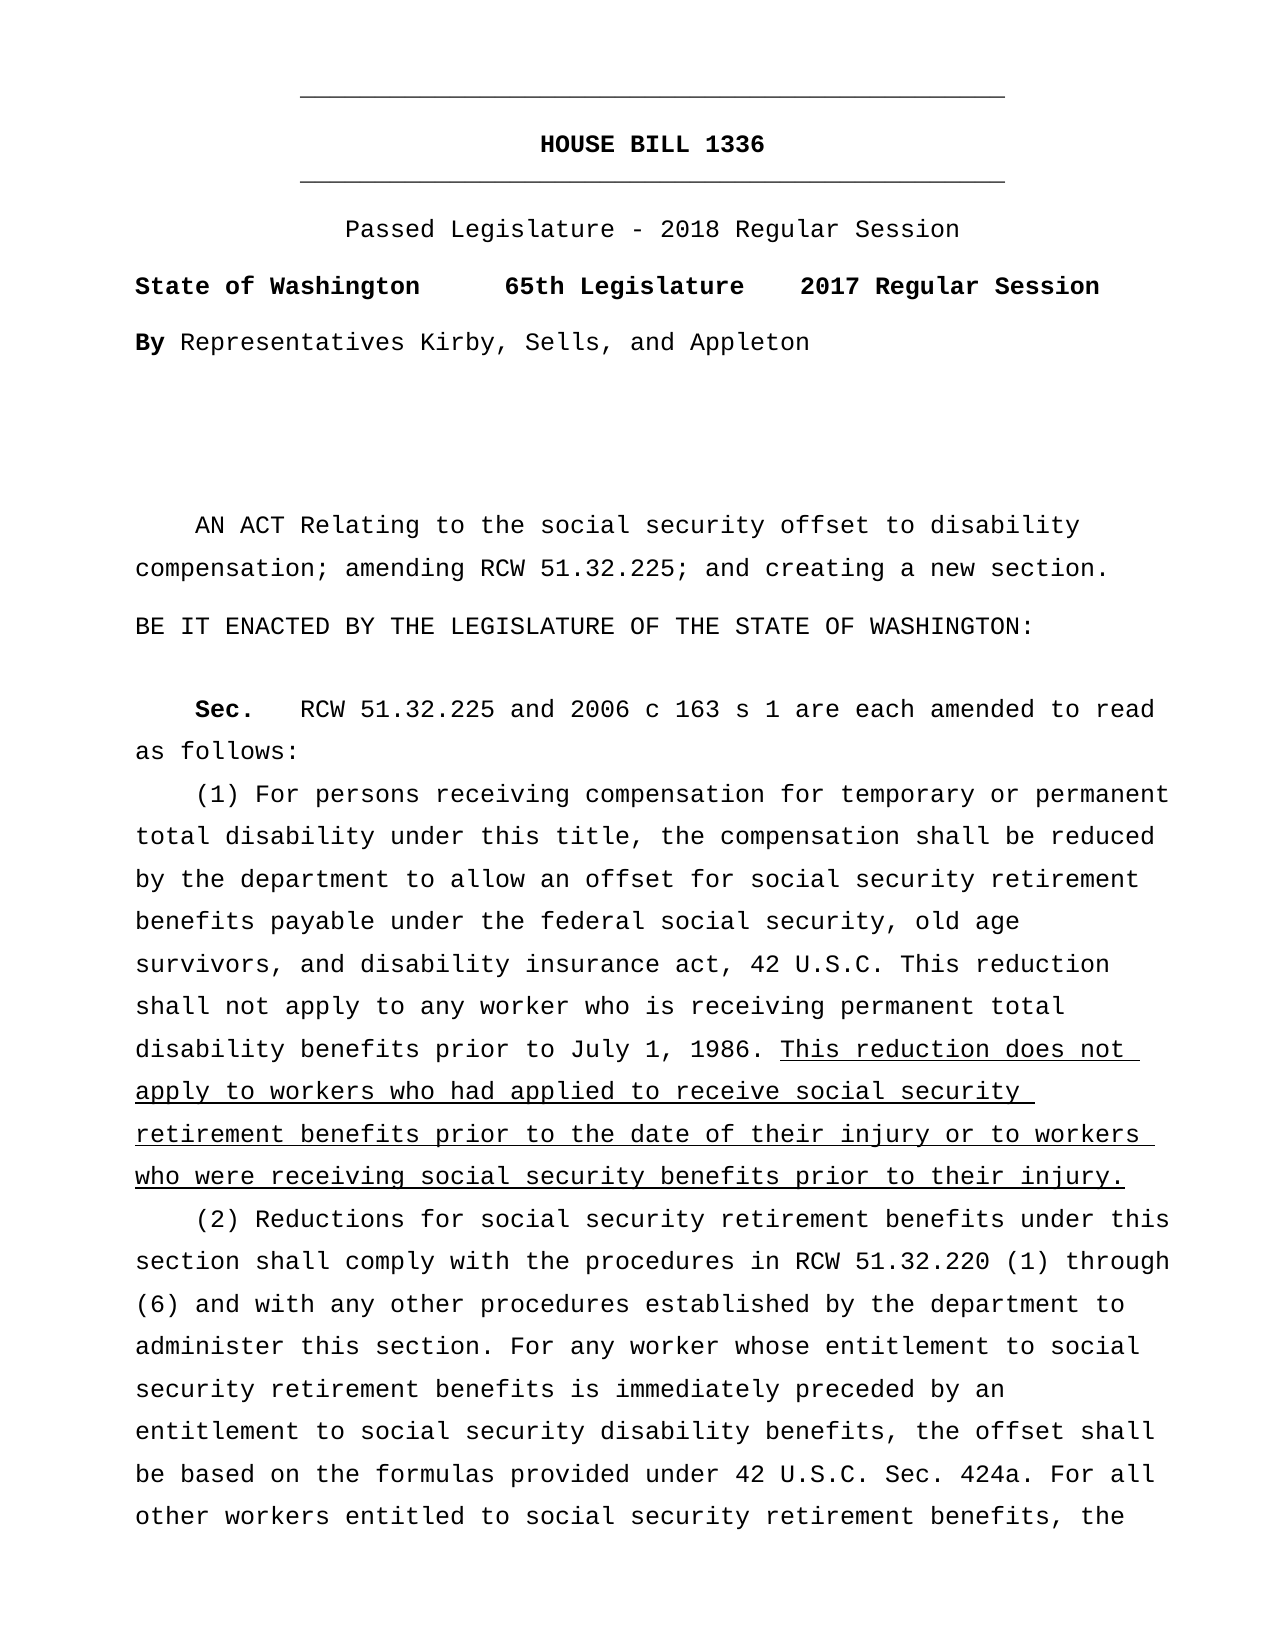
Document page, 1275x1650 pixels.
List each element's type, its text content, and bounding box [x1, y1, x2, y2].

text (1) For persons receiving compensation for temporary or permanent total disability under this title, the compensation shall be reduced by the department to allow an offset for social security retirement benefits payable under the federal social security, old age survivors, and disability insurance act, 42 U.S.C. This reduction shall not apply to any worker who is receiving permanent total disability benefits prior to July 1, 1986. This reduction does not apply to workers who had applied to receive social security retirement benefits prior to the date of their injury or to workers who were receiving social security benefits prior to their injury. [135, 768, 1170, 1193]
text _______________________________________________ [135, 160, 1170, 188]
text _______________________________________________ [135, 75, 1170, 103]
text Passed Legislature - 2018 Regular Session [135, 217, 1170, 245]
text State of Washington 65th Legislature 2017 Regular Session [135, 273, 1170, 302]
text Sec. RCW 51.32.225 and 2006 c 163 s 1 are each amended to read as follows: [135, 683, 1170, 768]
text AN ACT Relating to the social security offset to disability compensation; amending RCW 51.32.225; and creating a new section. [135, 500, 1170, 585]
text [135, 1193, 1170, 1533]
text BE IT ENACTED BY THE LEGISLATURE OF THE STATE OF WASHINGTON: [135, 613, 1170, 642]
text HOUSE BILL 1336 [135, 132, 1170, 160]
text By Representatives Kirby, Sells, and Appleton [135, 330, 1170, 358]
